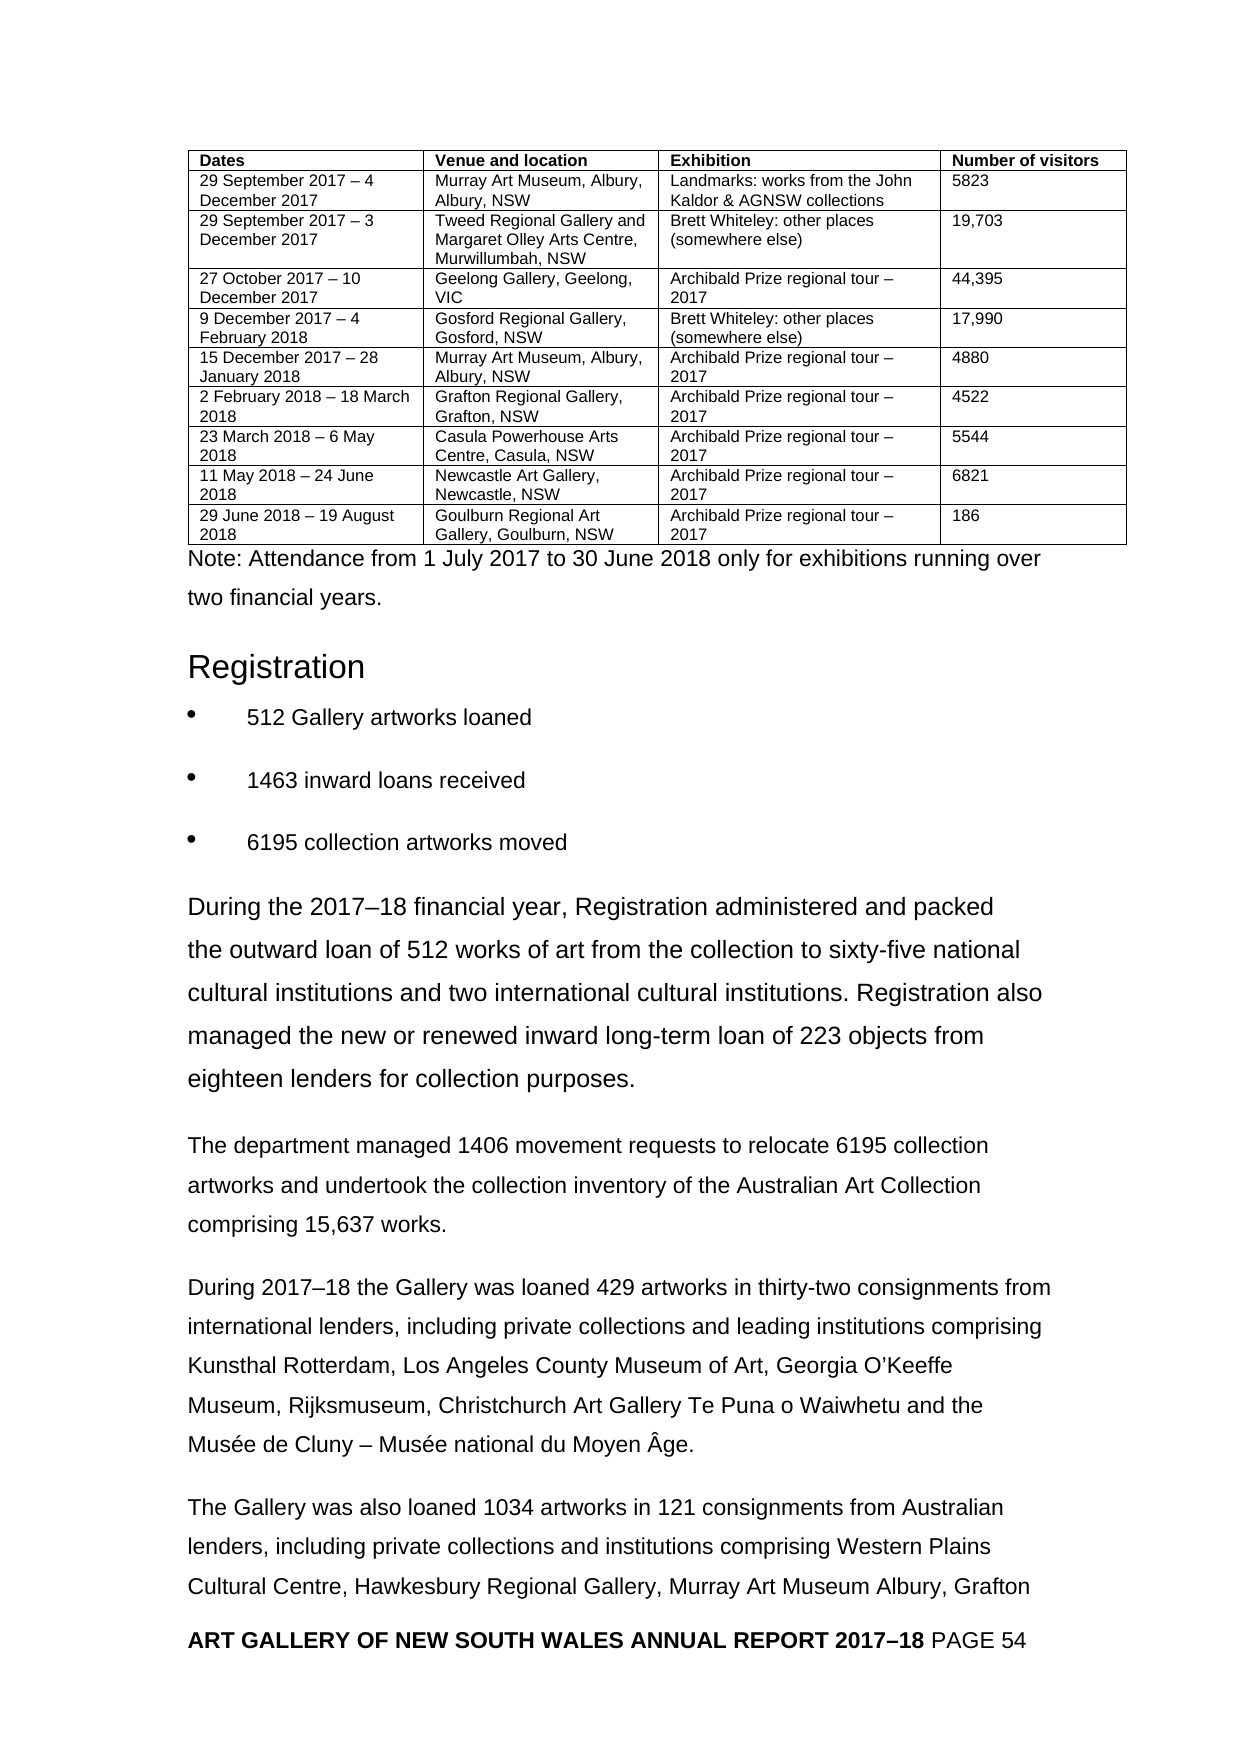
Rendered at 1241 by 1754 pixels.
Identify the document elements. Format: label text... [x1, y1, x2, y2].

text During the 2017–18 financial year, Registration administered and packed the outward loan of 512 works of art from the collection to sixty-five national cultural institutions and two international cultural institutions. Registration also managed the new or renewed inward long-term loan of 223 objects from eighteen lenders for collection purposes. [187, 891, 1053, 1093]
table_cell Casula Powerhouse Arts Centre, Casula, NSW [424, 427, 658, 465]
table_cell 2 February 2018 – 18 March 2018 [189, 387, 423, 426]
table_cell 29 September 2017 – 4 December 2017 [189, 171, 423, 209]
table_cell 186 [941, 505, 1126, 544]
table_header Dates [189, 151, 423, 170]
table_cell Archibald Prize regional tour – 2017 [659, 348, 940, 386]
table_header Venue and location [424, 151, 658, 170]
text The department managed 1406 movement requests to relocate 6195 collection artworks and undertook the collection inventory of the Australian Art Collection comprising 15,637 works. [187, 1132, 1053, 1237]
table_cell Archibald Prize regional tour – 2017 [659, 269, 940, 307]
table_cell 29 September 2017 – 3 December 2017 [189, 211, 423, 268]
table_cell 15 December 2017 – 28 January 2018 [189, 348, 423, 386]
text During 2017–18 the Gallery was loaned 429 artworks in thirty-two consignments from international lenders, including private collections and leading institutions comprising Kunsthal Rotterdam, Los Angeles County Museum of Art, Georgia O’Keeffe Museum, Rijksmuseum, Christchurch Art Gallery Te Puna o Waiwhetu and the Musée de Cluny – Musée national du Moyen Âge. [187, 1273, 1053, 1458]
table_cell Archibald Prize regional tour – 2017 [659, 466, 940, 504]
table_cell 5823 [941, 171, 1126, 209]
subtitle Registration [187, 647, 1053, 685]
table_cell Gosford Regional Gallery, Gosford, NSW [424, 309, 658, 347]
table_cell 4522 [941, 387, 1126, 426]
table_cell Murray Art Museum, Albury, Albury, NSW [424, 348, 658, 386]
list 6195 collection artworks moved [187, 829, 1053, 855]
table_cell Goulburn Regional Art Gallery, Goulburn, NSW [424, 505, 658, 544]
list 1463 inward loans received [187, 767, 1053, 793]
table_cell Archibald Prize regional tour – 2017 [659, 427, 940, 465]
list 512 Gallery artworks loaned [187, 704, 1053, 731]
table_cell 6821 [941, 466, 1126, 504]
table_cell 4880 [941, 348, 1126, 386]
table_cell Newcastle Art Gallery, Newcastle, NSW [424, 466, 658, 504]
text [187, 1494, 1053, 1599]
table_cell 19,703 [941, 211, 1126, 268]
table_cell Landmarks: works from the John Kaldor & AGNSW collections [659, 171, 940, 209]
table_cell Archibald Prize regional tour – 2017 [659, 387, 940, 426]
table_cell Murray Art Museum, Albury, Albury, NSW [424, 171, 658, 209]
table_header Exhibition [659, 151, 940, 170]
table_cell Archibald Prize regional tour – 2017 [659, 505, 940, 544]
table_cell Tweed Regional Gallery and Margaret Olley Arts Centre, Murwillumbah, NSW [424, 211, 658, 268]
table_cell Grafton Regional Gallery, Grafton, NSW [424, 387, 658, 426]
text Note: Attendance from 1 July 2017 to 30 June 2018 only for exhibitions running over two financial years. [187, 545, 1053, 611]
table_cell 9 December 2017 – 4 February 2018 [189, 309, 423, 347]
table_cell 27 October 2017 – 10 December 2017 [189, 269, 423, 307]
table_cell 23 March 2018 – 6 May 2018 [189, 427, 423, 465]
table_cell 5544 [941, 427, 1126, 465]
table_cell 44,395 [941, 269, 1126, 307]
table_cell 29 June 2018 – 19 August 2018 [189, 505, 423, 544]
table_cell Brett Whiteley: other places (somewhere else) [659, 211, 940, 268]
table_cell 17,990 [941, 309, 1126, 347]
table_cell Brett Whiteley: other places (somewhere else) [659, 309, 940, 347]
table_cell Geelong Gallery, Geelong, VIC [424, 269, 658, 307]
table_header Number of visitors [941, 151, 1126, 170]
table_cell 11 May 2018 – 24 June 2018 [189, 466, 423, 504]
